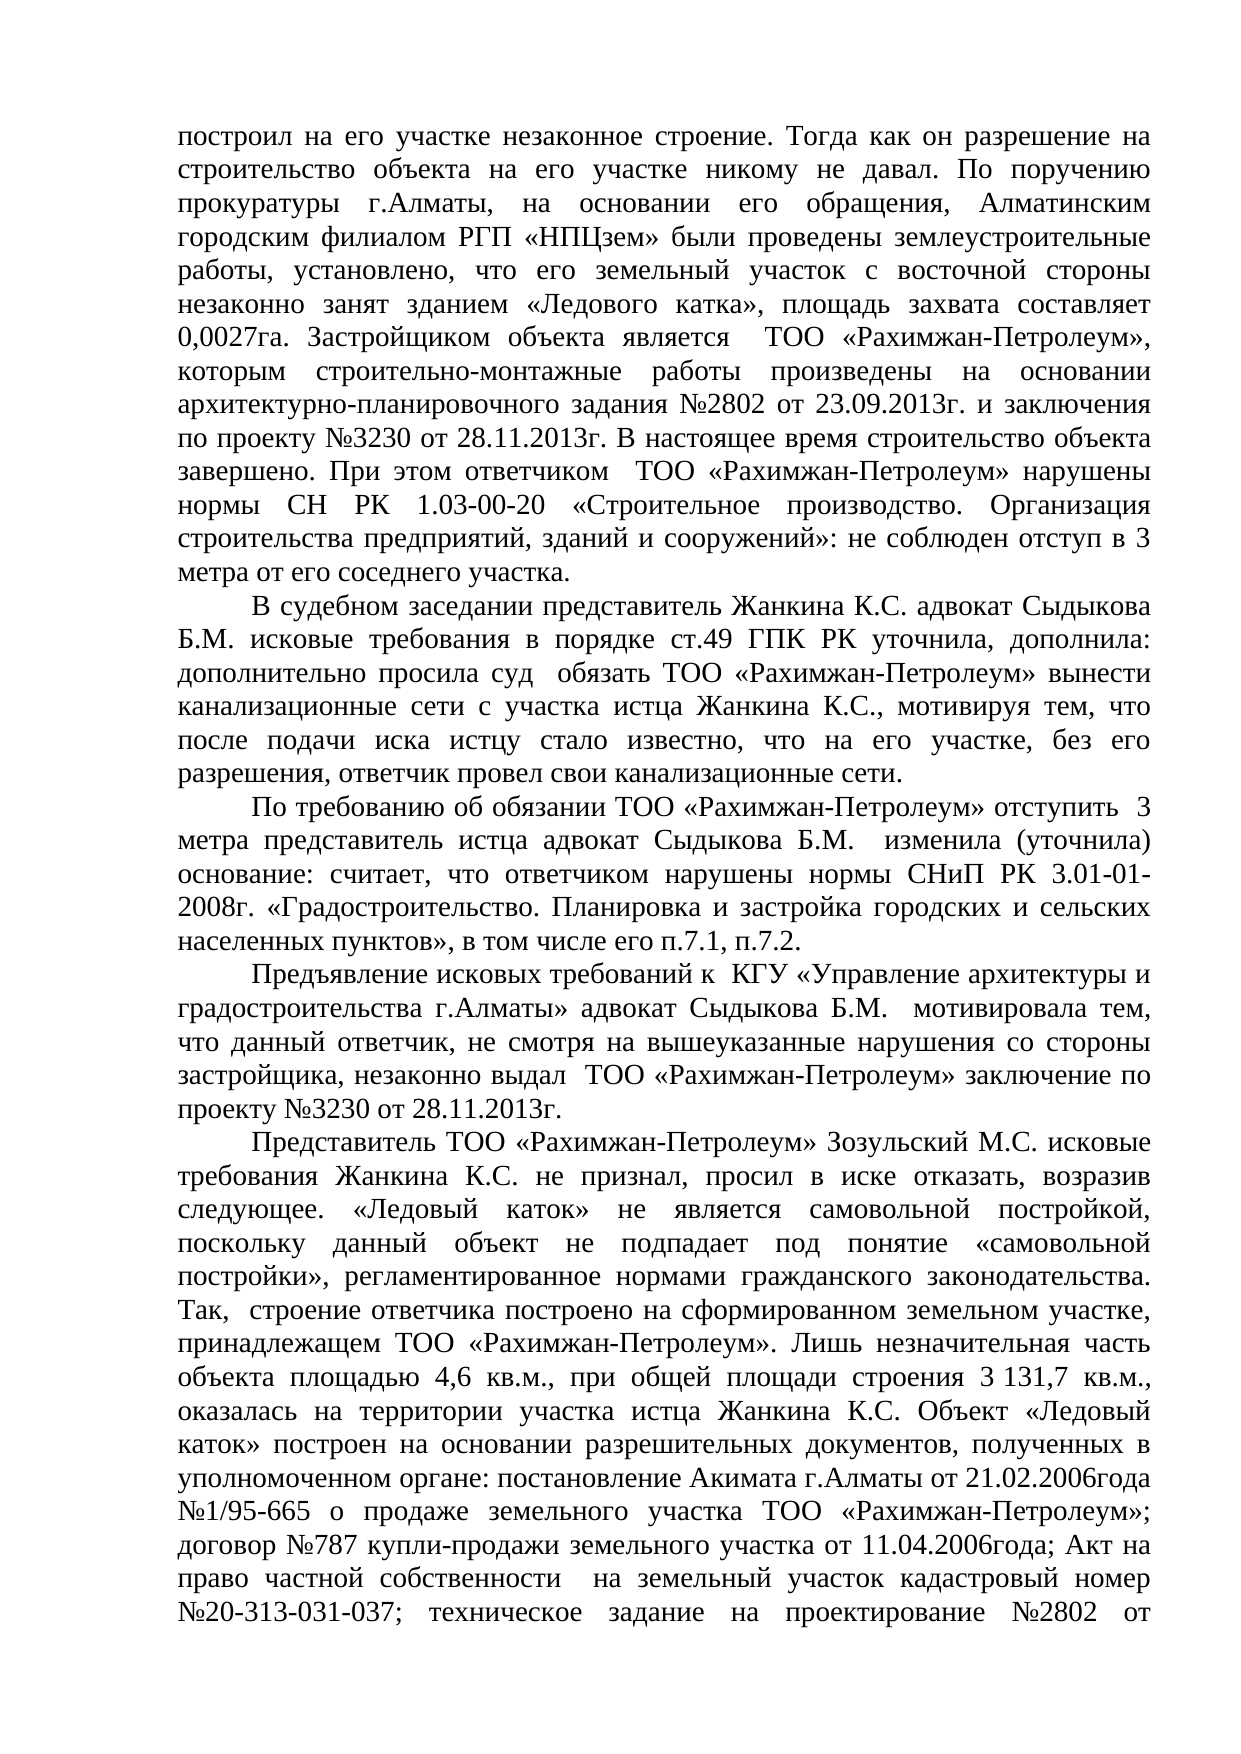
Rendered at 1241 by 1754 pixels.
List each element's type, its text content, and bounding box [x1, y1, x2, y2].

text По требованию об обязании ТОО «Рахимжан-Петролеум» отступить 3 метра представитель истца адвокат Сыдыкова Б.М. изменила (уточнила) основание: считает, что ответчиком нарушены нормы СНиП РК 3.01-01-2008г. «Градостроительство. Планировка и застройка городских и сельских населенных пунктов», в том числе его п.7.1, п.7.2. [177, 789, 1152, 957]
text Предъявление исковых требований к КГУ «Управление архитектуры и градостроительства г.Алматы» адвокат Сыдыкова Б.М. мотивировала тем, что данный ответчик, не смотря на вышеуказанные нарушения со стороны застройщика, незаконно выдал ТОО «Рахимжан-Петролеум» заключение по проекту №3230 от 28.11.2013г. [177, 957, 1152, 1124]
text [177, 1124, 1152, 1627]
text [177, 118, 1152, 588]
text В судебном заседании представитель Жанкина К.С. адвокат Сыдыкова Б.М. исковые требования в порядке ст.49 ГПК РК уточнила, дополнила: дополнительно просила суд обязать ТОО «Рахимжан-Петролеум» вынести канализационные сети с участка истца Жанкина К.С., мотивируя тем, что после подачи иска истцу стало известно, что на его участке, без его разрешения, ответчик провел свои канализационные сети. [177, 588, 1152, 789]
